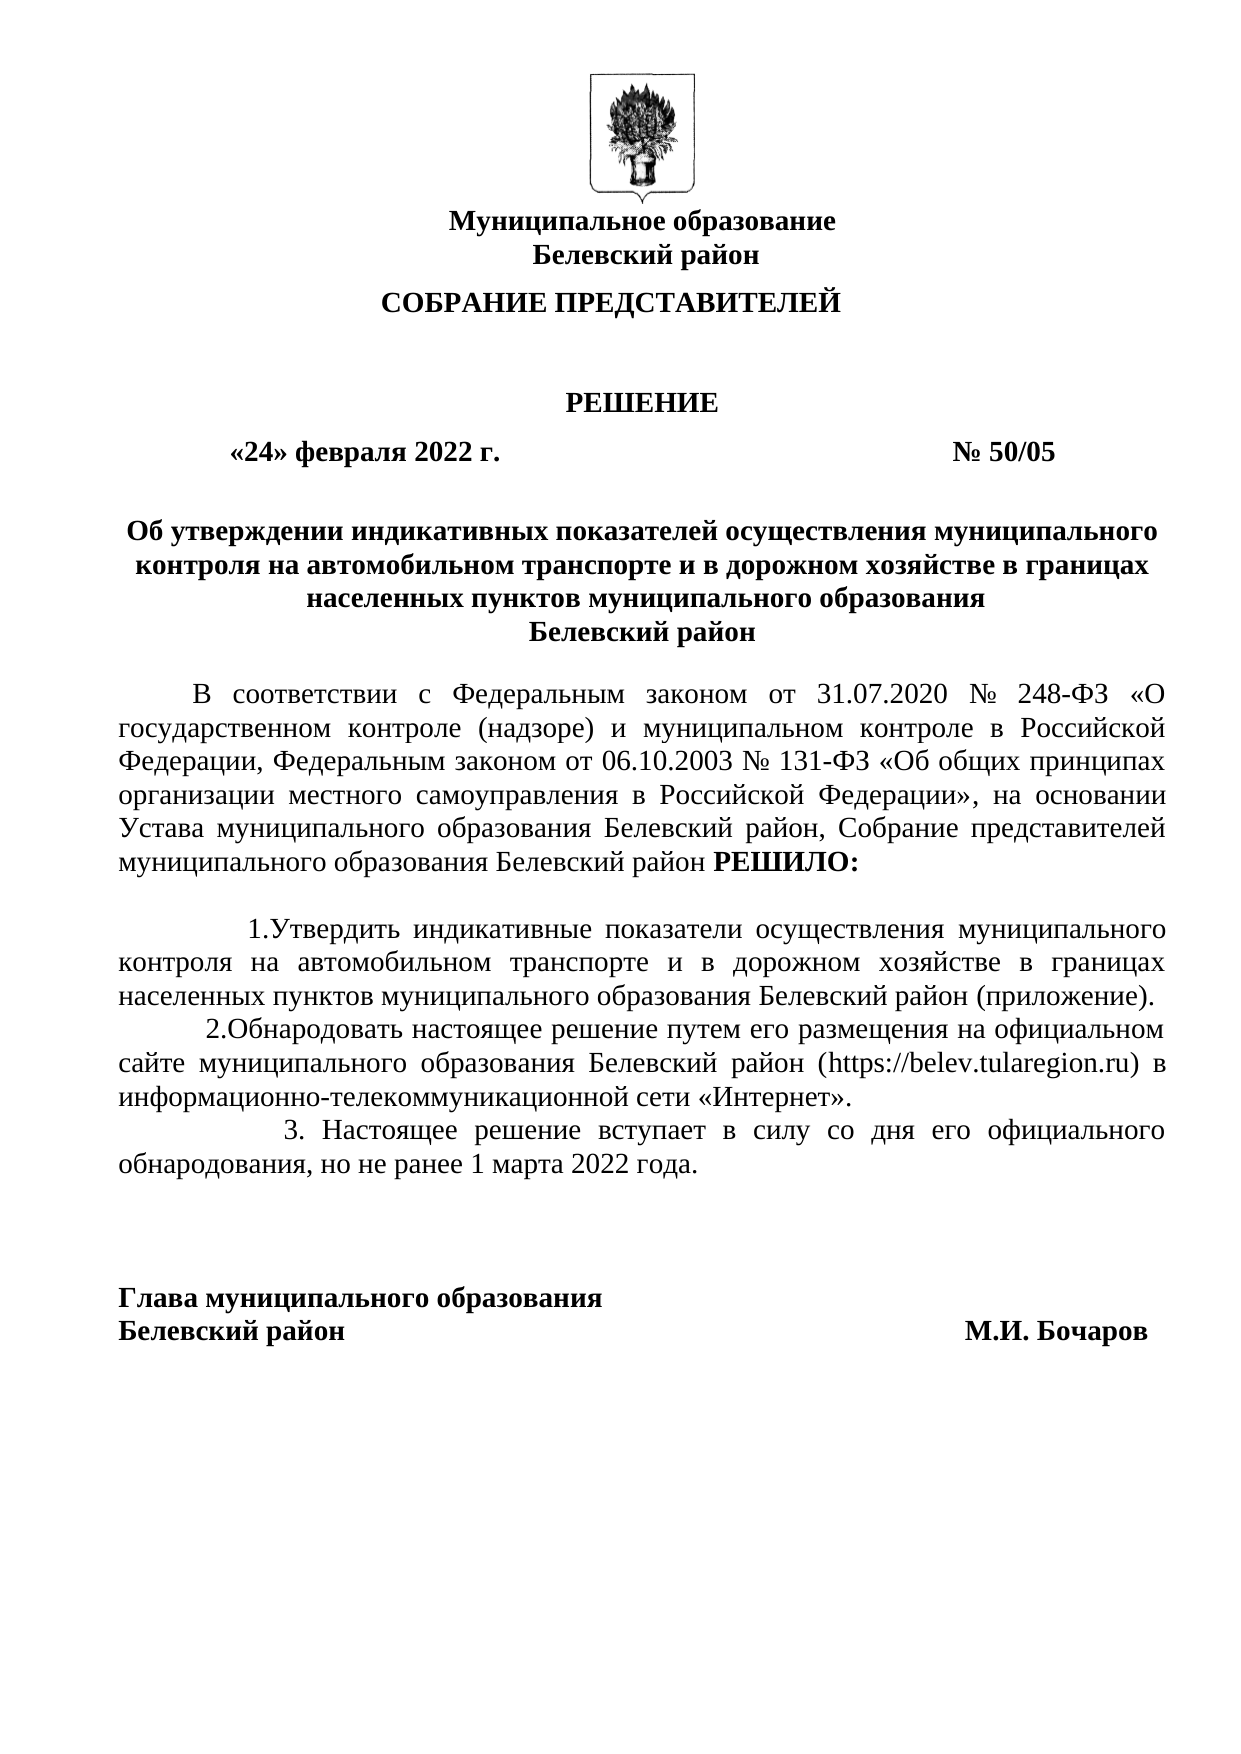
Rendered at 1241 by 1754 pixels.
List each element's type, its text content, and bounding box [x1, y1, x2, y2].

text Белевский район [118, 237, 1166, 271]
text населенных пунктов муниципального образования [118, 580, 1166, 614]
text В соответствии с Федеральным законом от 31.07.2020 № 248-ФЗ «О государственном контроле (надзоре) и муниципальном контроле в Российской Федерации, Федеральным законом от 06.10.2003 № 131-ФЗ «Об общих принципах организации местного самоуправления в Российской Федерации», на основании Устава муниципального образования Белевский район, Собрание представителей муниципального образования Белевский район РЕШИЛО: [118, 676, 1166, 777]
picture [589, 73, 696, 204]
text Муниципальное образование [118, 203, 1166, 237]
text Глава муниципального образования [118, 1280, 1166, 1313]
text 3. Настоящее решение вступает в силу со дня его официального обнародования, но не ранее 1 марта 2022 года. [118, 1112, 1166, 1179]
text 2.Обнародовать настоящее решение путем его размещения на официальном сайте муниципального образования Белевский район (https://belev.tularegion.ru) в информационно-телекоммуникационной сети «Интернет». [118, 1012, 1166, 1112]
text Белевский район М.И. Бочаров [118, 1313, 1166, 1347]
subtitle «24» февраля 2022 г. № 50/05 [118, 434, 1166, 467]
text 1.Утвердить индикативные показатели осуществления муниципального контроля на автомобильном транспорте и в дорожном хозяйстве в границах населенных пунктов муниципального образования Белевский район (приложение). [118, 911, 1166, 1012]
subtitle СОБРАНИЕ ПРЕДСТАВИТЕЛЕЙ [118, 285, 1166, 319]
subtitle РЕШЕНИЕ [118, 386, 1166, 419]
text Белевский район [118, 614, 1166, 647]
text Об утверждении индикативных показателей осуществления муниципального контроля на автомобильном транспорте и в дорожном хозяйстве в границах [118, 513, 1166, 580]
text В соответствии с Федеральным законом от 31.07.2020 № 248-ФЗ «О государственном контроле (надзоре) и муниципальном контроле в Российской Федерации, Федеральным законом от 06.10.2003 № 131-ФЗ «Об общих принципах организации местного самоуправления в Российской Федерации», на основании Устава муниципального образования Белевский район, Собрание представителей муниципального образования Белевский район РЕШИЛО: [118, 777, 1166, 877]
